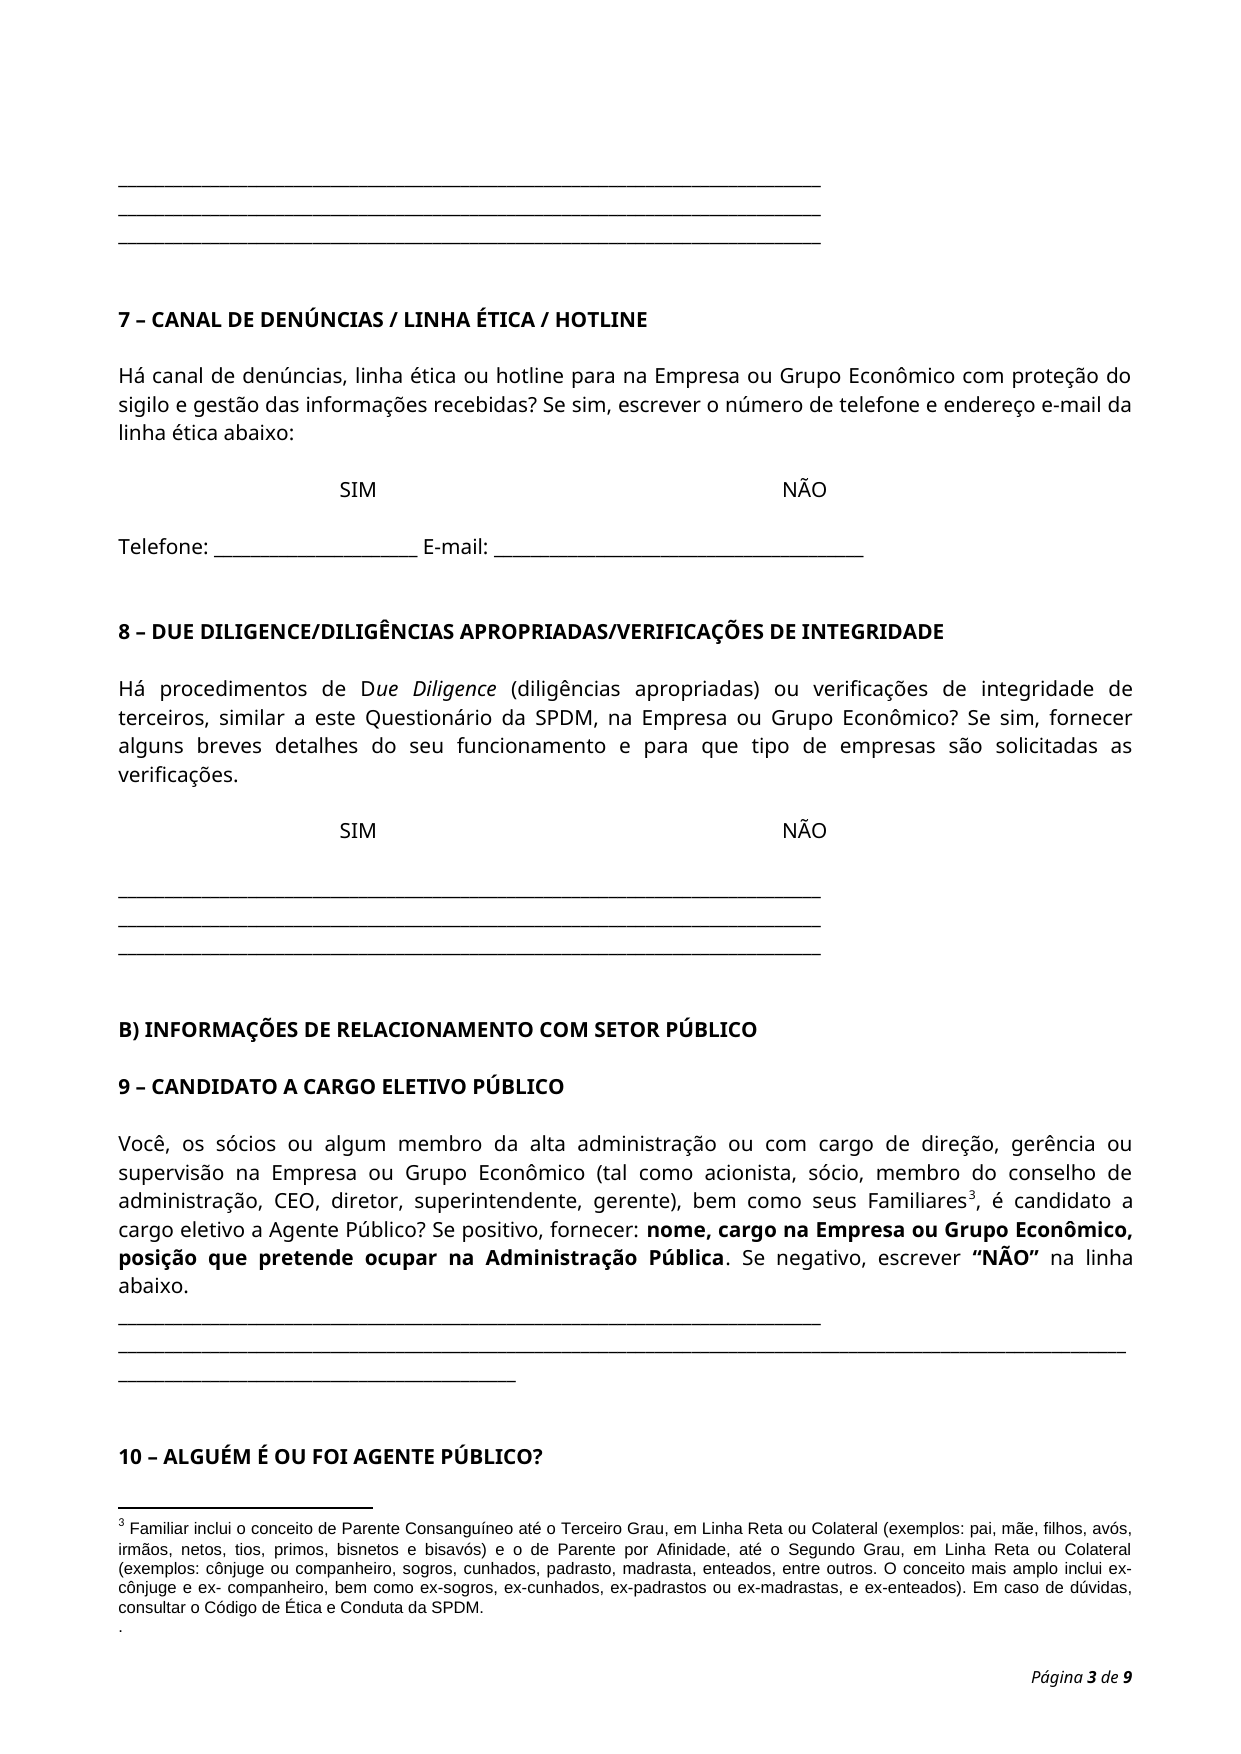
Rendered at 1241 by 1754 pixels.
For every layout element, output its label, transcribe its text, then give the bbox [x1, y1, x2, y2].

text ____________________________________________________________________________ [118, 873, 1134, 902]
text ____________________________________________________________________________ [118, 1300, 1134, 1328]
text 8 – DUE DILIGENCE/DILIGÊNCIAS APROPRIADAS/VERIFICAÇÕES DE INTEGRIDADE [118, 617, 1134, 646]
text 9 – CANDIDATO A CARGO ELETIVO PÚBLICO [118, 1072, 1134, 1101]
text ____________________________________________________________________________ [118, 191, 1134, 219]
text Telefone: ______________________ E-mail: ________________________________________ [118, 532, 1134, 561]
text Há canal de denúncias, linha ética ou hotline para na Empresa ou Grupo Econômico com proteção do sigilo e gestão das informações recebidas? Se sim, escrever o número de telefone e endereço e-mail da linha ética abaixo: [118, 362, 1134, 447]
text SIM NÃO [118, 475, 1134, 504]
text Você, os sócios ou algum membro da alta administração ou com cargo de direção, gerência ou supervisão na Empresa ou Grupo Econômico (tal como acionista, sócio, membro do conselho de administração, CEO, diretor, superintendente, gerente), bem como seus Familiares, é candidato a cargo eletivo a Agente Público? Se positivo, fornecer: nome, cargo na Empresa ou Grupo Econômico, posição que pretende ocupar na Administração Pública. Se negativo, escrever “NÃO” na linha abaixo. [118, 1129, 1134, 1300]
text ____________________________________________________________________________ [118, 902, 1134, 930]
text ____________________________________________________________________________ [118, 162, 1134, 191]
text B) INFORMAÇÕES DE RELACIONAMENTO COM SETOR PÚBLICO [118, 1016, 1134, 1044]
text SIM NÃO [118, 817, 1134, 845]
text 10 – ALGUÉM É OU FOI AGENTE PÚBLICO? [118, 1442, 1134, 1471]
text ____________________________________________________________________________ [118, 219, 1134, 248]
text 7 – CANAL DE DENÚNCIAS / LINHA ÉTICA / HOTLINE [118, 305, 1134, 333]
text Há procedimentos de Due Diligence (diligências apropriadas) ou verificações de integridade de terceiros, similar a este Questionário da SPDM, na Empresa ou Grupo Econômico? Se sim, fornecer alguns breves detalhes do seu funcionamento e para que tipo de empresas são solicitadas as verificações. [118, 674, 1134, 788]
text ____________________________________________________________________________ [118, 930, 1134, 959]
